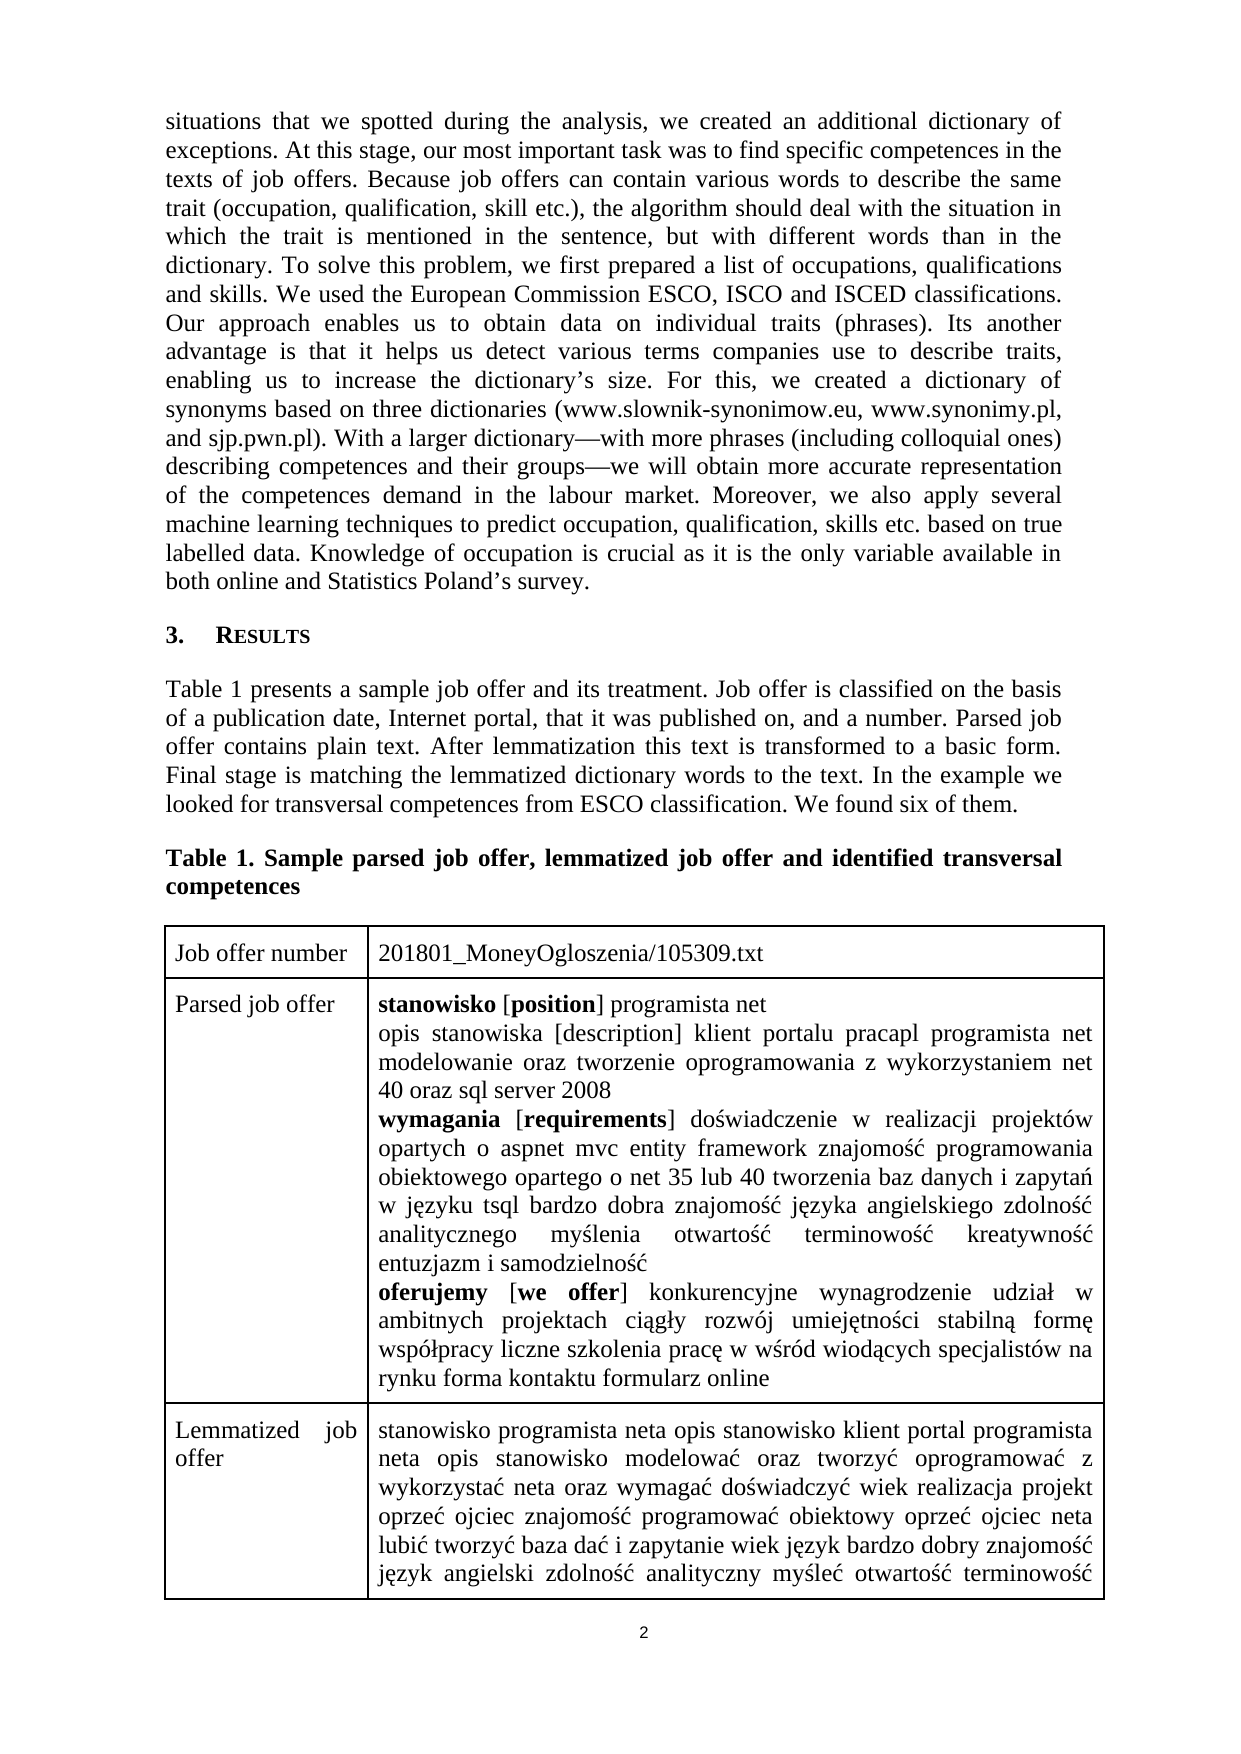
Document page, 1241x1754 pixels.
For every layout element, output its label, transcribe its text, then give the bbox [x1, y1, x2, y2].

table_header Job offer number [166, 927, 367, 977]
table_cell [369, 1404, 1103, 1598]
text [165, 106, 1063, 595]
table_cell stanowisko [position] programista net opis stanowiska [description] klient portalu pracapl programista net modelowanie oraz tworzenie oprogramowania z wykorzystaniem net 40 oraz sql server 2008 wymagania [requirements] doświadczenie w realizacji projektów opartych o aspnet mvc entity framework znajomość programowania obiektowego opartego o net 35 lub 40 tworzenia baz danych i zapytań w języku tsql bardzo dobra znajomość języka angielskiego zdolność analitycznego myślenia otwartość terminowość kreatywność entuzjazm i samodzielność oferujemy [we offer] konkurencyjne wynagrodzenie udział w ambitnych projektach ciągły rozwój umiejętności stabilną formę współpracy liczne szkolenia pracę w wśród wiodących specjalistów na rynku forma kontaktu formularz online [369, 979, 1103, 1402]
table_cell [166, 1404, 367, 1598]
table_header 201801_MoneyOgloszenia/105309.txt [369, 927, 1103, 977]
text Table 1 presents a sample job offer and its treatment. Job offer is classified on the basis of a publication date, Internet portal, that it was published on, and a number. Parsed job offer contains plain text. After lemmatization this text is transformed to a basic form. Final stage is matching the lemmatized dictionary words to the text. In the example we looked for transversal competences from ESCO classification. We found six of them. [165, 674, 1063, 818]
table_cell Parsed job offer [166, 979, 367, 1402]
subtitle Results [165, 620, 1063, 649]
text Table 1. Sample parsed job offer, lemmatized job offer and identified transversal competences [165, 843, 1063, 900]
